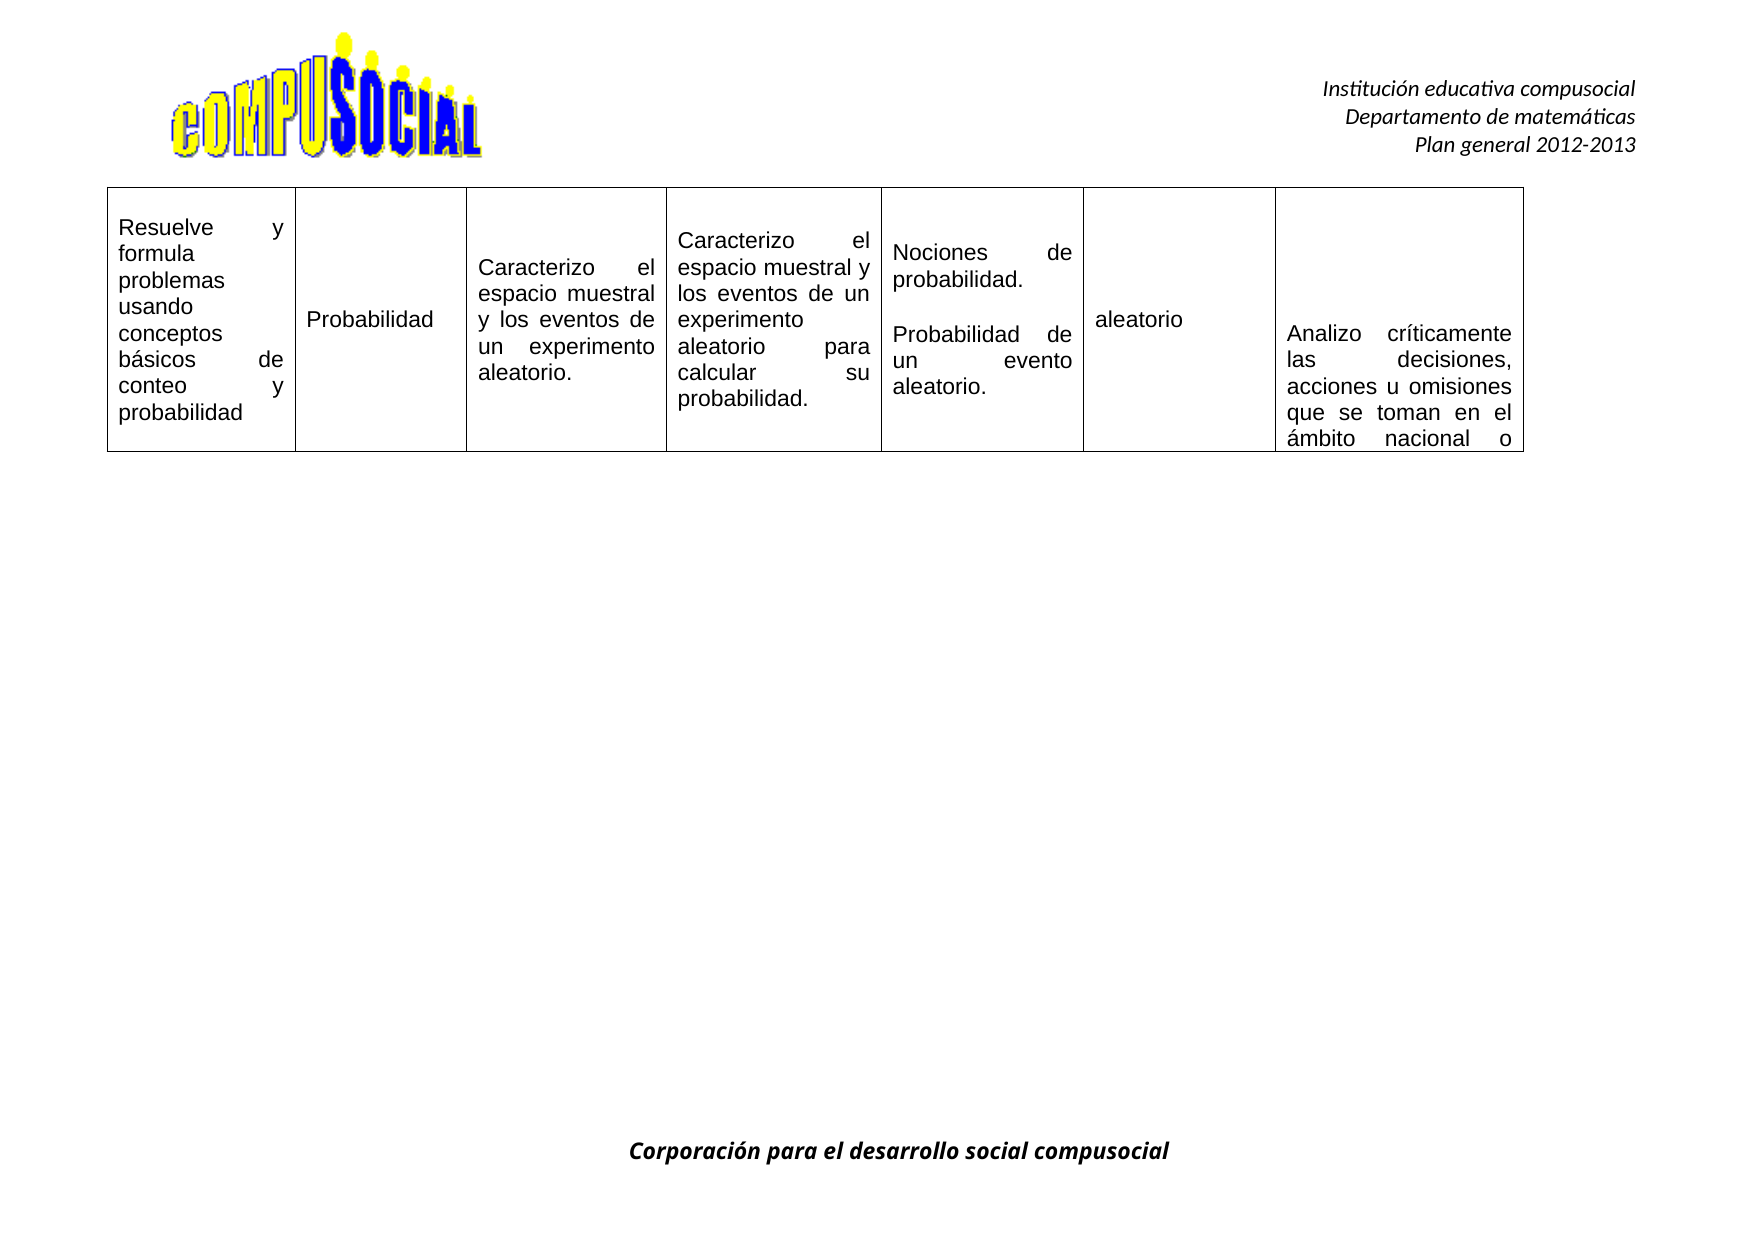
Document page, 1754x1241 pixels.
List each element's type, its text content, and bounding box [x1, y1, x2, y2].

table_cell Probabilidad [296, 188, 466, 451]
table_cell Nociones de probabilidad. Probabilidad de un evento aleatorio. [882, 188, 1083, 451]
table_cell Caracterizo el espacio muestral y los eventos de un experimento aleatorio para calcular su probabilidad. [667, 188, 881, 451]
table_cell aleatorio [1084, 188, 1275, 451]
picture [167, 31, 492, 171]
table_cell Resuelve y formula problemas usando conceptos básicos de conteo y probabilidad [108, 188, 295, 451]
table_cell Caracterizo el espacio muestral y los eventos de un experimento aleatorio. [467, 188, 666, 451]
